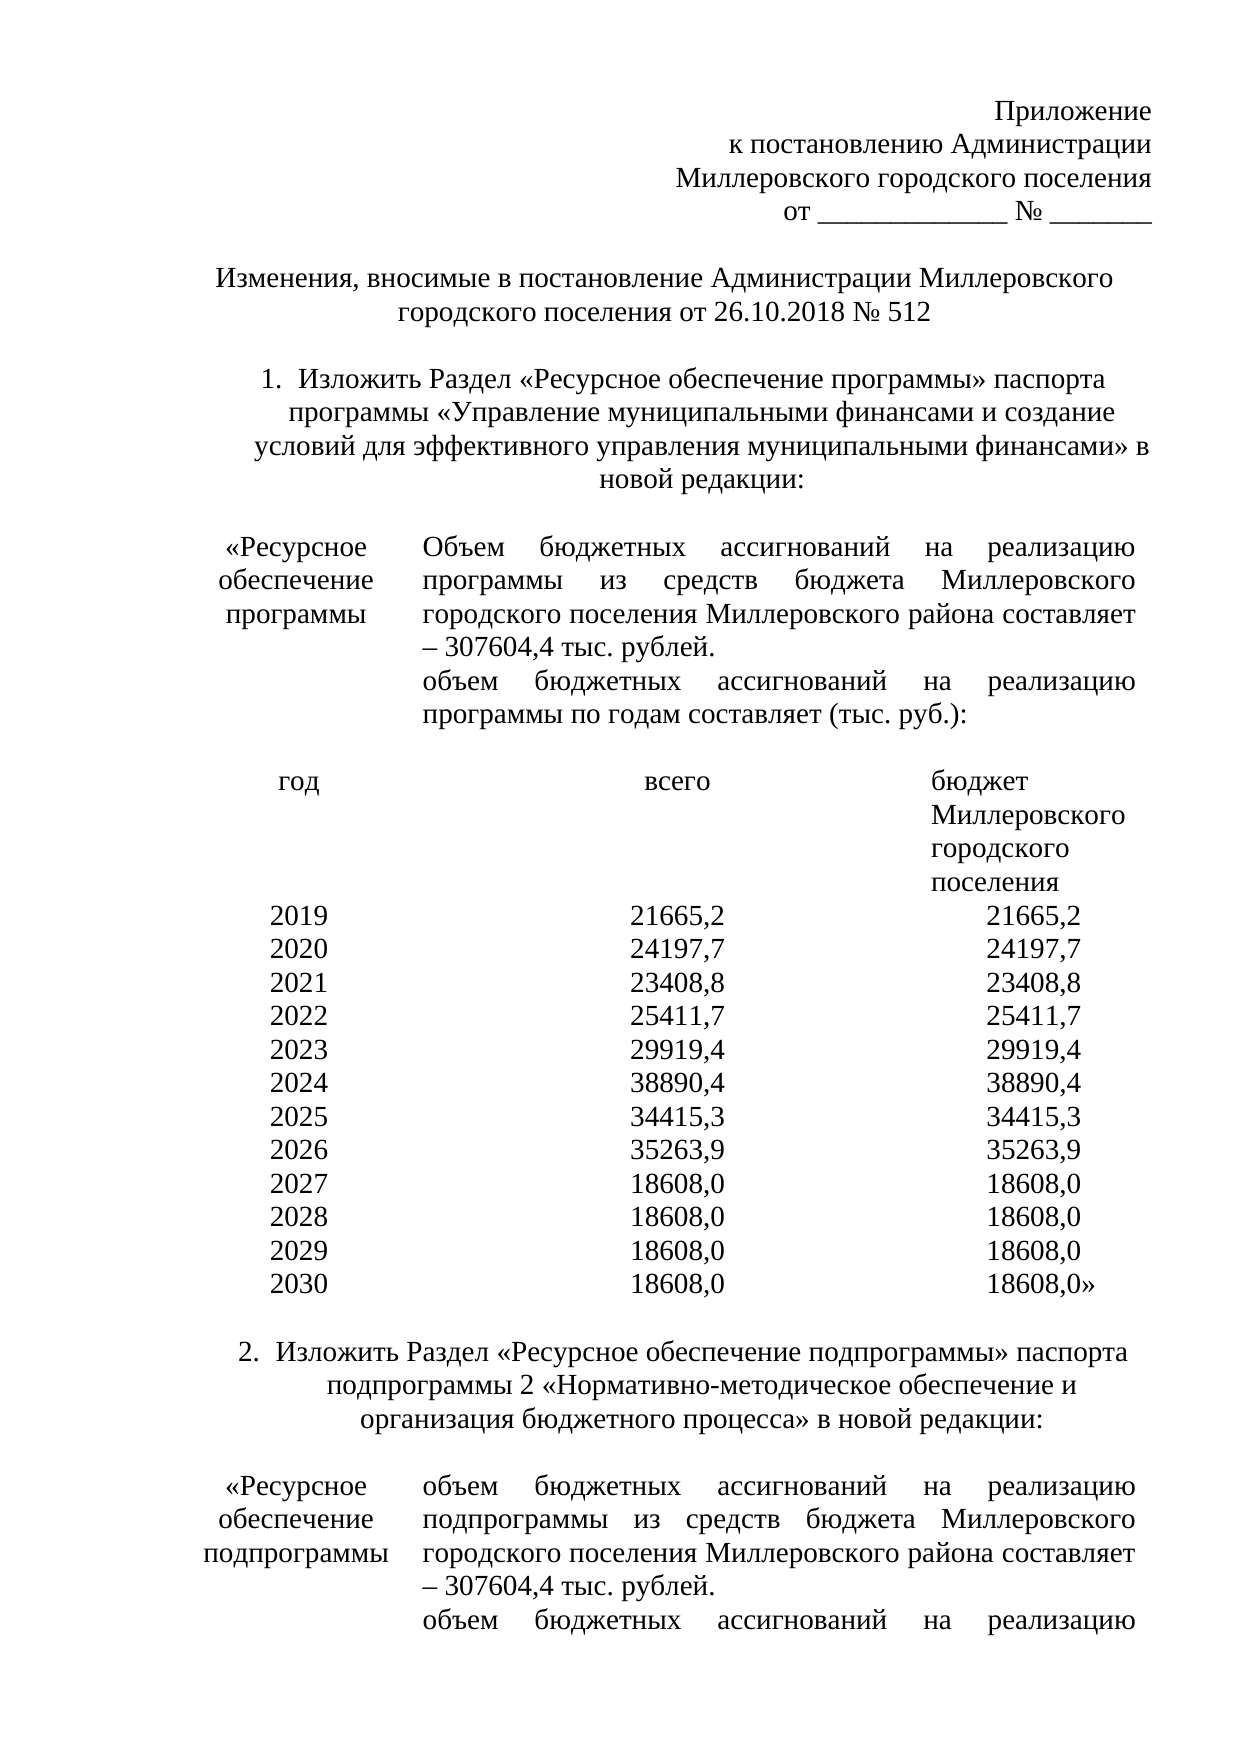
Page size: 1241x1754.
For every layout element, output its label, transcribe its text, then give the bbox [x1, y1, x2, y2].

table_cell 2028 [166, 1200, 432, 1233]
table_cell 2027 [166, 1166, 432, 1199]
table_cell 24197,7 [432, 931, 923, 965]
text от _____________ № _______ [177, 193, 1152, 227]
table_cell 38890,4 [923, 1065, 1144, 1099]
table_cell 2025 [166, 1099, 432, 1132]
text Изменения, вносимые в постановление Администрации Миллеровского городского поселения от 26.10.2018 № 512 [177, 260, 1152, 327]
table_cell год [166, 730, 432, 898]
list Изложить Раздел «Ресурсное обеспечение подпрограммы» паспорта подпрограммы 2 «Нормативно-методическое обеспечение и организация бюджетного процесса» в новой редакции: [215, 1334, 1152, 1434]
text к постановлению Администрации [177, 126, 1152, 160]
table_cell 18608,0 [432, 1267, 923, 1300]
table_cell 21665,2 [923, 898, 1144, 931]
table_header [177, 1434, 415, 1636]
table_cell 2030 [166, 1267, 432, 1300]
table_cell бюджет Миллеровского городского поселения [923, 730, 1144, 898]
table_cell 18608,0 [923, 1233, 1144, 1267]
table_cell 2024 [166, 1065, 432, 1099]
table_cell 18608,0 [923, 1166, 1144, 1199]
table_cell 2023 [166, 1032, 432, 1065]
table_cell 25411,7 [432, 998, 923, 1032]
table_cell 29919,4 [923, 1032, 1144, 1065]
table_cell 23408,8 [432, 965, 923, 998]
table_cell 38890,4 [432, 1065, 923, 1099]
table_cell 25411,7 [923, 998, 1144, 1032]
table_cell 2029 [166, 1233, 432, 1267]
table_cell 35263,9 [923, 1133, 1144, 1166]
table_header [415, 1434, 1144, 1636]
table_cell 34415,3 [432, 1099, 923, 1132]
table_cell 18608,0 [923, 1200, 1144, 1233]
table_cell всего [432, 730, 923, 898]
table_cell 2026 [166, 1133, 432, 1166]
table_cell 18608,0 [432, 1166, 923, 1199]
table_cell 18608,0 [432, 1200, 923, 1233]
table_cell 34415,3 [923, 1099, 1144, 1132]
table_header «Ресурсное обеспечение программы [177, 495, 415, 730]
list Изложить Раздел «Ресурсное обеспечение программы» паспорта программы «Управление муниципальными финансами и создание условий для эффективного управления муниципальными финансами» в новой редакции: [215, 361, 1152, 495]
table_cell 2019 [166, 898, 432, 931]
table_cell 18608,0» [923, 1267, 1144, 1300]
table_cell 29919,4 [432, 1032, 923, 1065]
table_cell 18608,0 [432, 1233, 923, 1267]
table_cell 35263,9 [432, 1133, 923, 1166]
table_cell 2020 [166, 931, 432, 965]
text Приложение [177, 93, 1152, 126]
table_cell 21665,2 [432, 898, 923, 931]
table_cell 2022 [166, 998, 432, 1032]
text Миллеровского городского поселения [177, 160, 1152, 193]
table_cell 23408,8 [923, 965, 1144, 998]
table_header Объем бюджетных ассигнований на реализацию программы из средств бюджета Миллеровского городского поселения Миллеровского района составляет – 307604,4 тыс. рублей. объем бюджетных ассигнований на реализацию программы по годам составляет (тыс. руб.): [415, 495, 1144, 730]
table_cell 2021 [166, 965, 432, 998]
table_cell 24197,7 [923, 931, 1144, 965]
